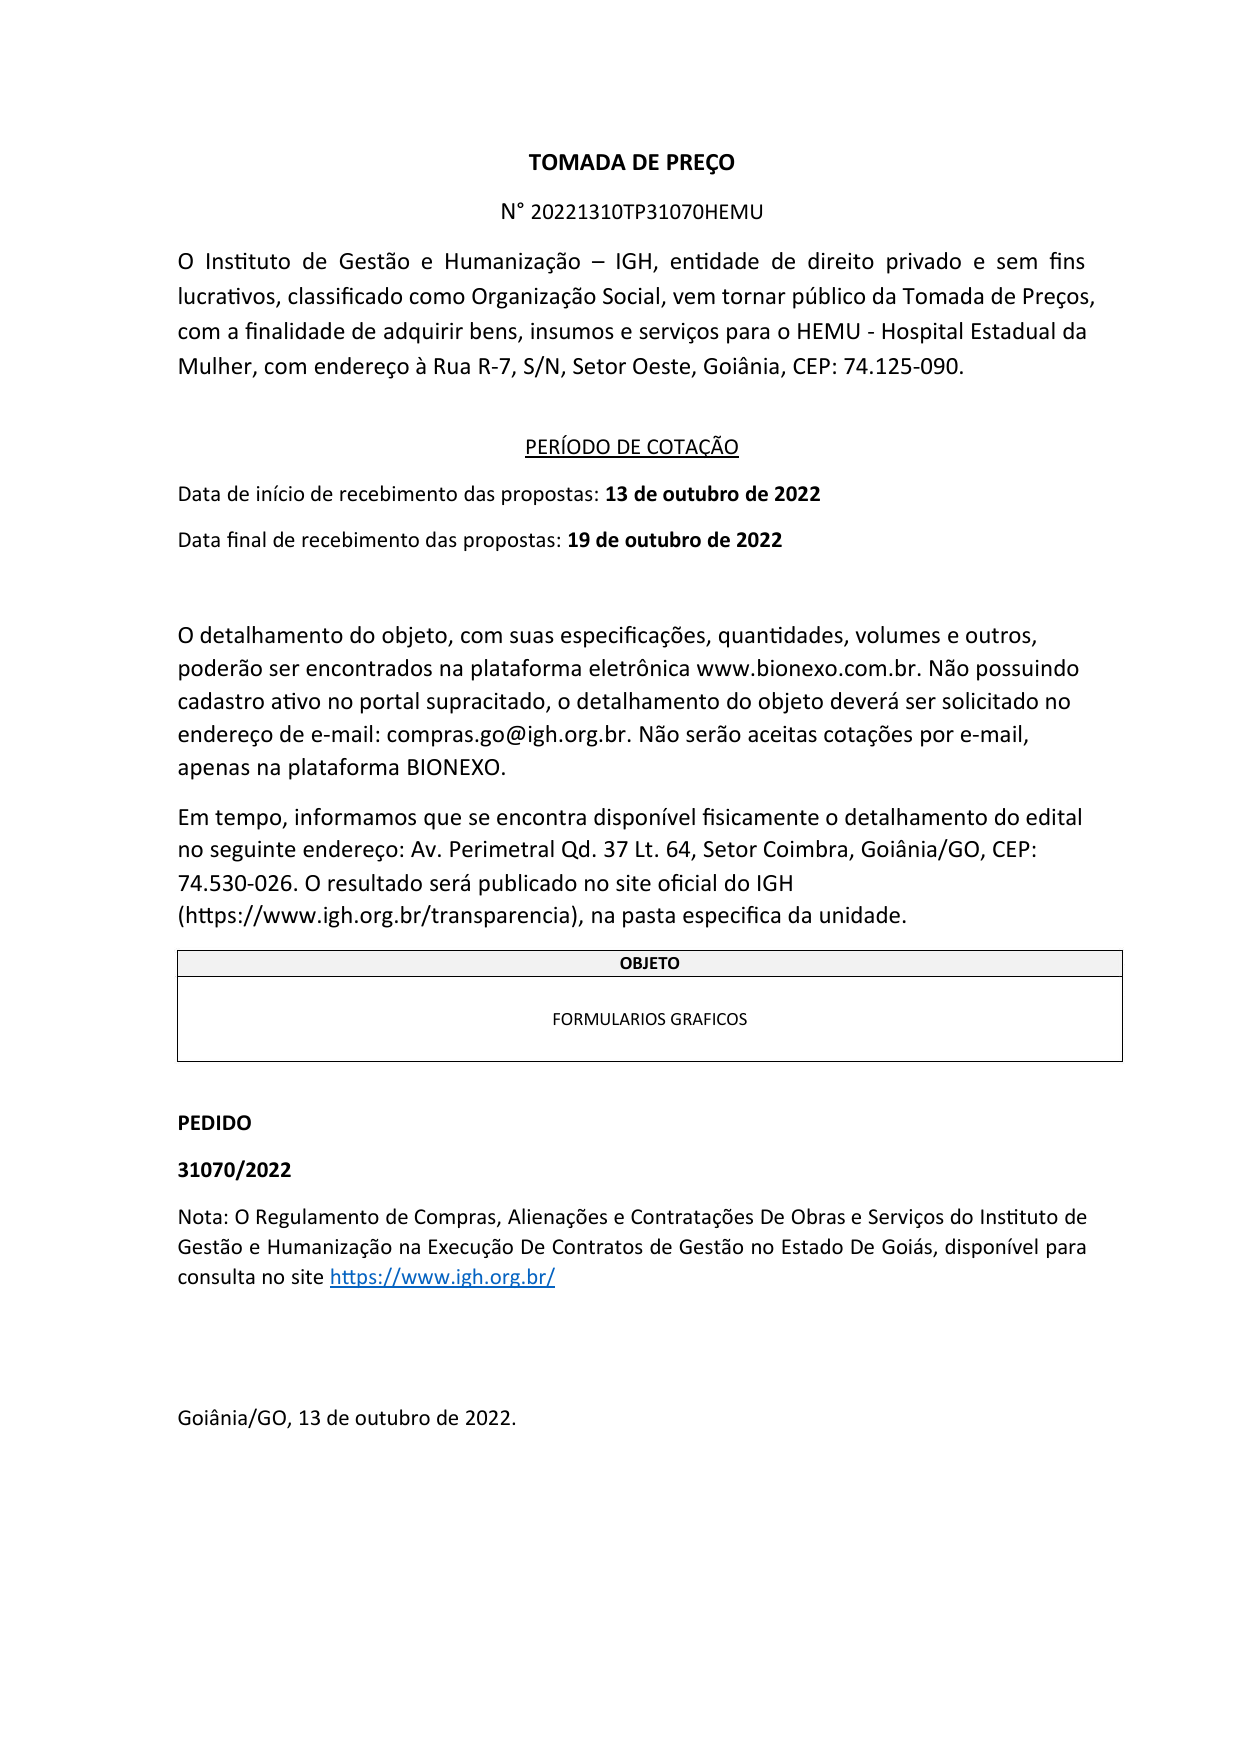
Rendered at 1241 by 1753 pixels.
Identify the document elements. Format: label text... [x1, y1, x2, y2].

text apenas na plataforma BIONEXO. [177, 751, 1103, 782]
text PEDIDO [177, 1108, 277, 1136]
text TOMADA DE PREÇO [529, 146, 760, 176]
text O Instituto de Gestão e Humanização – IGH, entidade de direito privado e sem fins [177, 245, 1112, 276]
text poderão ser encontrados na plataforma eletrônica www.bionexo.com.br. Não possuindo [177, 652, 1103, 683]
text Data de início de recebimento das propostas: 13 de outubro de 2022 [177, 478, 845, 507]
text com a finalidade de adquirir bens, insumos e serviços para o HEMU - Hospital Estadual da [177, 315, 1112, 346]
text endereço de e-mail: compras.go@igh.org.br. Não serão aceitas cotações por e-mail, [177, 718, 1103, 748]
text cadastro ativo no portal supracitado, o detalhamento do objeto deverá ser solicitado no [177, 685, 1103, 716]
text consulta no site https://www.igh.org.br/ [177, 1262, 1112, 1290]
text Em tempo, informamos que se encontra disponível fisicamente o detalhamento do edital [177, 801, 1107, 831]
picture [174, 947, 1125, 1064]
text 31070/2022 [177, 1155, 317, 1183]
text lucrativos, classificado como Organização Social, vem tornar público da Tomada de Preços, [177, 280, 1112, 311]
text O detalhamento do objeto, com suas especificações, quantidades, volumes e outros, [177, 619, 1103, 650]
text Nota: O Regulamento de Compras, Alienações e Contratações De Obras e Serviços do Instituto de [177, 1202, 1112, 1230]
text OBJETO [619, 951, 705, 974]
text no seguinte endereço: Av. Perimetral Qd. 37 Lt. 64, Setor Coimbra, Goiânia/GO, CEP: [177, 833, 1107, 864]
text 74.530-026. O resultado será publicado no site oficial do IGH [177, 867, 818, 897]
text N° 20221310TP31070HEMU [500, 195, 789, 226]
text Goiânia/GO, 13 de outubro de 2022. [177, 1403, 542, 1431]
text FORMULARIOS GRAFICOS [552, 1007, 772, 1030]
text Gestão e Humanização na Execução De Contratos de Gestão no Estado De Goiás, disponível para [177, 1232, 1112, 1260]
text PERÍODO DE COTAÇÃO [525, 432, 845, 460]
text Data final de recebimento das propostas: 19 de outubro de 2022 [177, 525, 845, 553]
text (https://www.igh.org.br/transparencia), na pasta especifica da unidade. [177, 899, 933, 930]
text Mulher, com endereço à Rua R-7, S/N, Setor Oeste, Goiânia, CEP: 74.125-090. [177, 350, 1112, 381]
